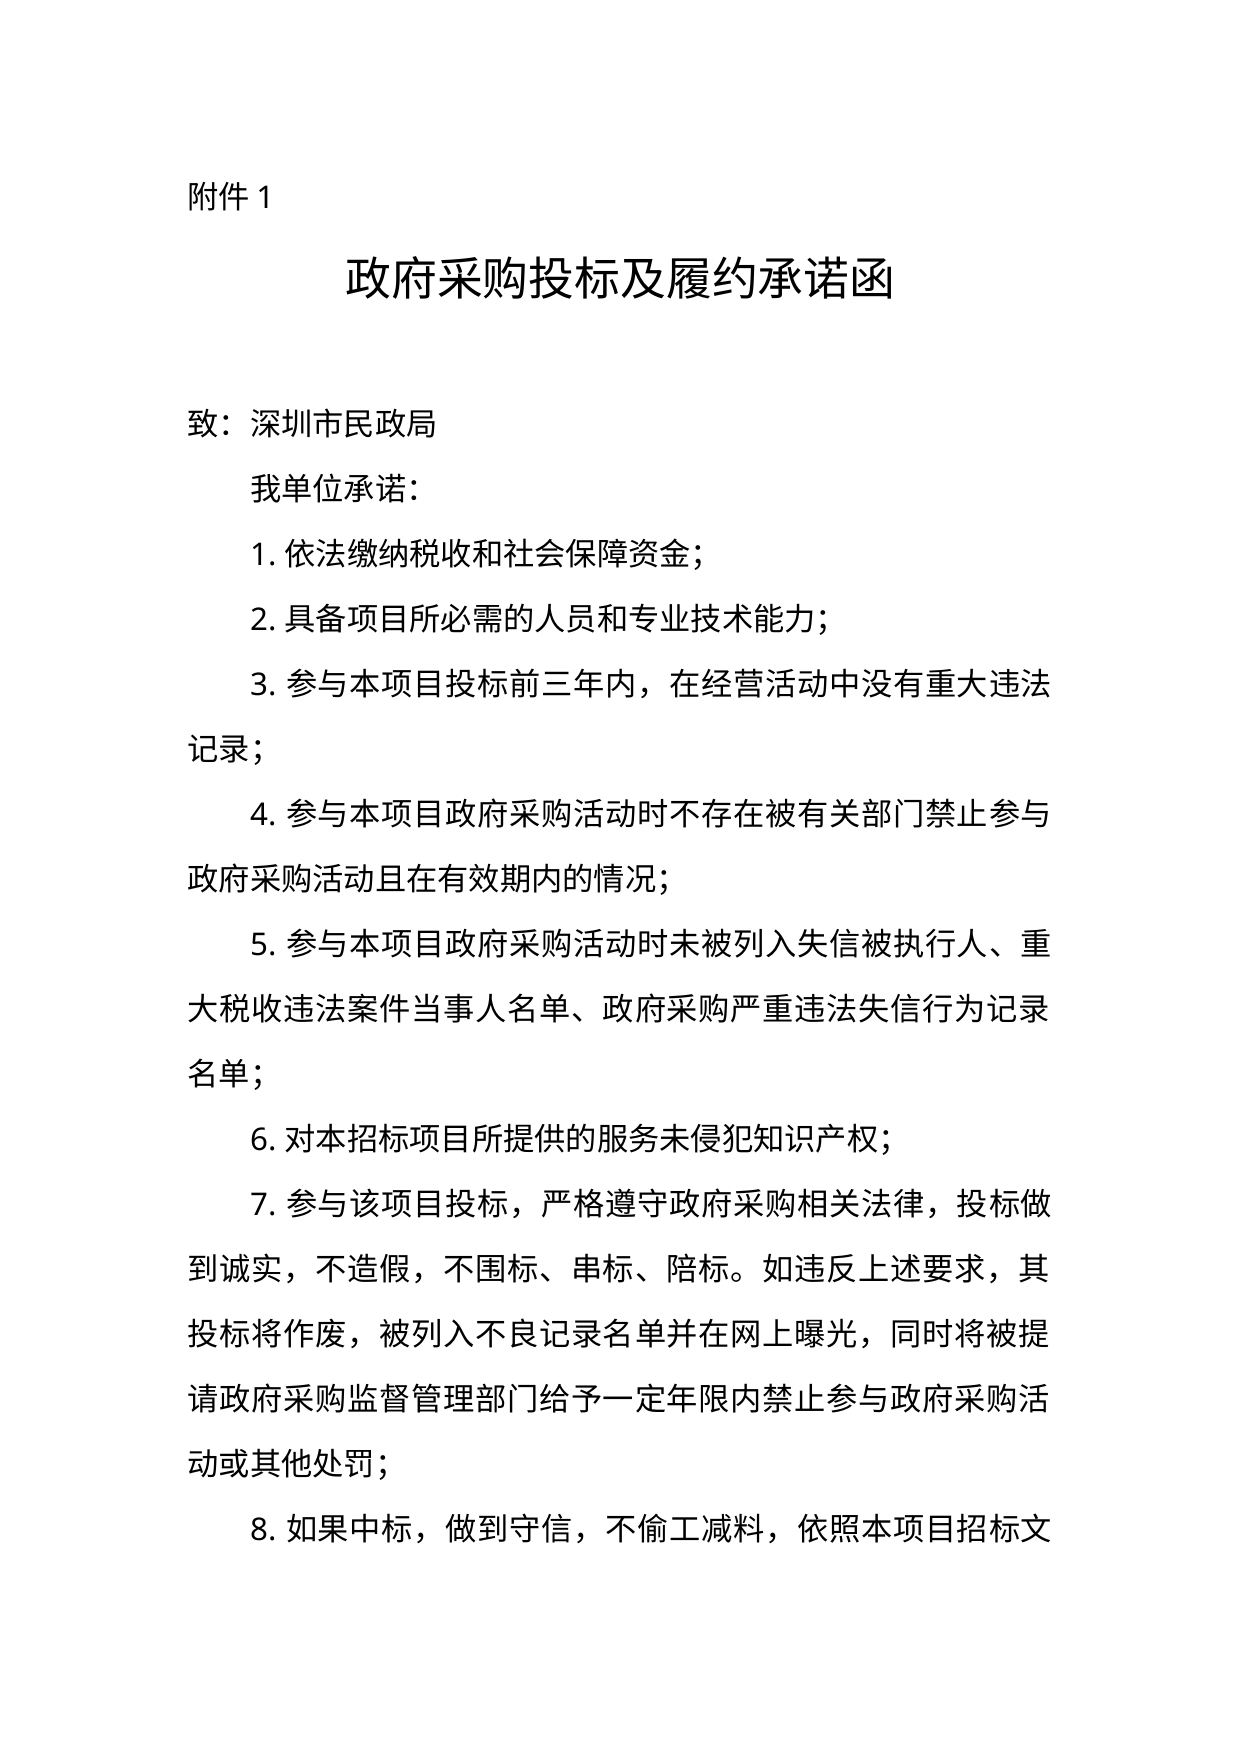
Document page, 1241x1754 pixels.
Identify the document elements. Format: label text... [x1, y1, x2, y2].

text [187, 1494, 1053, 1559]
text 6. 对本招标项目所提供的服务未侵犯知识产权； [187, 1104, 1053, 1169]
text 7. 参与该项目投标，严格遵守政府采购相关法律，投标做到诚实，不造假，不围标、串标、陪标。如违反上述要求，其投标将作废，被列入不良记录名单并在网上曝光，同时将被提请政府采购监督管理部门给予一定年限内禁止参与政府采购活动或其他处罚； [187, 1169, 1053, 1494]
text 我单位承诺： [187, 454, 1053, 519]
text 附件1 [187, 162, 1053, 227]
text 3. 参与本项目投标前三年内，在经营活动中没有重大违法记录； [187, 649, 1053, 779]
text 致：深圳市民政局 [187, 389, 1053, 454]
text 5. 参与本项目政府采购活动时未被列入失信被执行人、重大税收违法案件当事人名单、政府采购严重违法失信行为记录名单； [187, 909, 1053, 1104]
text 2. 具备项目所必需的人员和专业技术能力； [187, 584, 1053, 649]
text 4. 参与本项目政府采购活动时不存在被有关部门禁止参与政府采购活动且在有效期内的情况； [187, 779, 1053, 909]
text 1. 依法缴纳税收和社会保障资金； [187, 519, 1053, 584]
text 政府采购投标及履约承诺函 [187, 227, 1053, 324]
